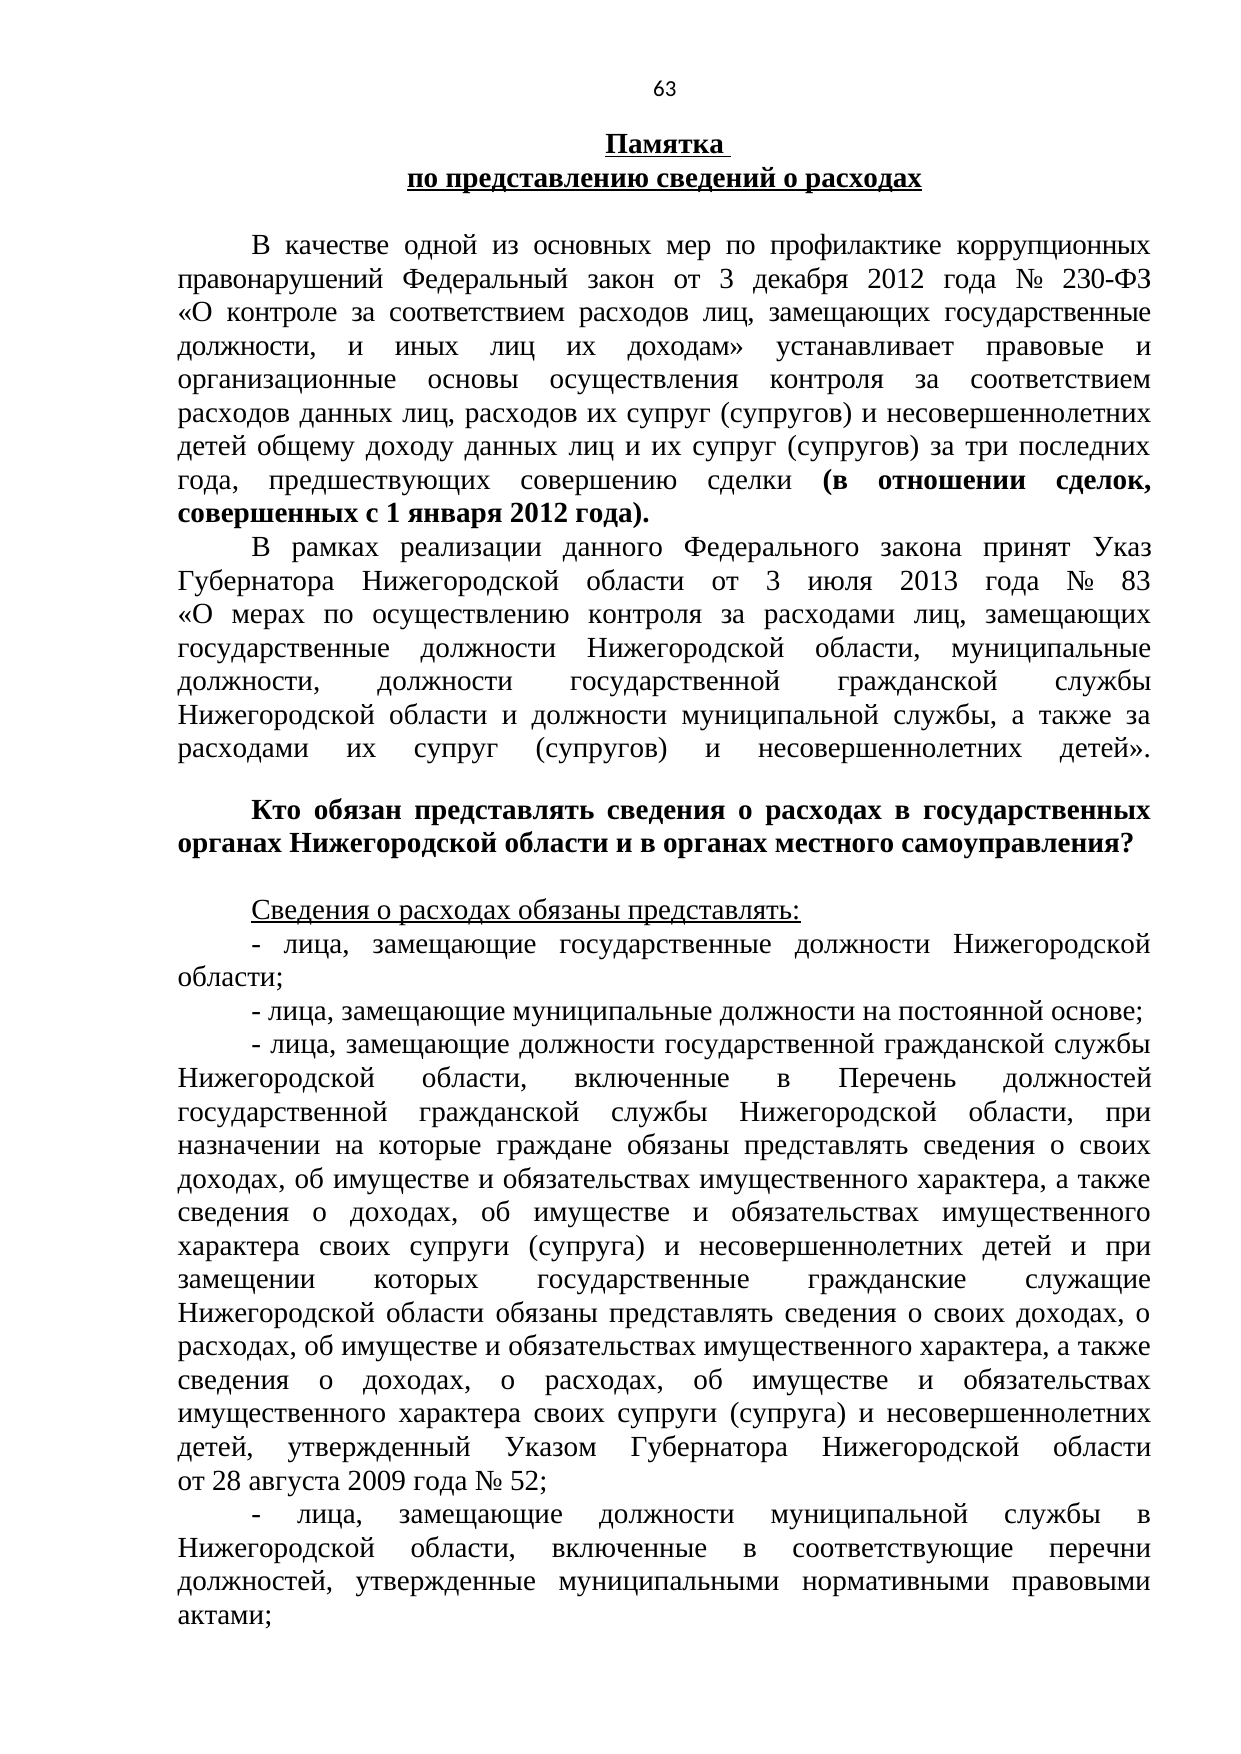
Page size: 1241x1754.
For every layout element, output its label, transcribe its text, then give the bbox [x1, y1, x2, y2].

text Сведения о расходах обязаны представлять: [177, 892, 1152, 926]
text по представлению сведений о расходах [177, 160, 1152, 194]
text В качестве одной из основных мер по профилактике коррупционных правонарушений Федеральный закон от 3 декабря 2012 года № 230-ФЗ «О контроле за соответствием расходов лиц, замещающих государственные должности, и иных лиц их доходам» устанавливает правовые и организационные основы осуществления контроля за соответствием расходов данных лиц, расходов их супруг (супругов) и несовершеннолетних детей общему доходу данных лиц и их супруг (супругов) за три последних года, предшествующих совершению сделки (в отношении сделок, совершенных с 1 января 2012 года). [177, 227, 1152, 529]
text - лица, замещающие должности государственной гражданской службы Нижегородской области, включенные в Перечень должностей государственной гражданской службы Нижегородской области, при назначении на которые граждане обязаны представлять сведения о своих доходах, об имуществе и обязательствах имущественного характера, а также сведения о доходах, об имуществе и обязательствах имущественного характера своих супруги (супруга) и несовершеннолетних детей и при замещении которых государственные гражданские служащие Нижегородской области обязаны представлять сведения о своих доходах, о расходах, об имуществе и обязательствах имущественного характера, а также сведения о доходах, о расходах, об имуществе и обязательствах имущественного характера своих супруги (супруга) и несовершеннолетних детей, утвержденный Указом Губернатора Нижегородской области от 28 августа 2009 года № 52; [177, 1027, 1152, 1496]
text В рамках реализации данного Федерального закона принят Указ Губернатора Нижегородской области от 3 июля 2013 года № 83 «О мерах по осуществлению контроля за расходами лиц, замещающих государственные должности Нижегородской области, муниципальные должности, должности государственной гражданской службы Нижегородской области и должности муниципальной службы, а также за расходами их супруг (супругов) и несовершеннолетних детей». [177, 529, 1152, 792]
text - лица, замещающие должности муниципальной службы в Нижегородской области, включенные в соответствующие перечни должностей, утвержденные муниципальными нормативными правовыми актами; [177, 1496, 1152, 1630]
text - лица, замещающие государственные должности Нижегородской области; [177, 926, 1152, 993]
text - лица, замещающие муниципальные должности на постоянной основе; [177, 993, 1152, 1027]
text Памятка [177, 127, 1152, 160]
text Кто обязан представлять сведения о расходах в государственных органах Нижегородской области и в органах местного самоуправления? [177, 792, 1152, 859]
